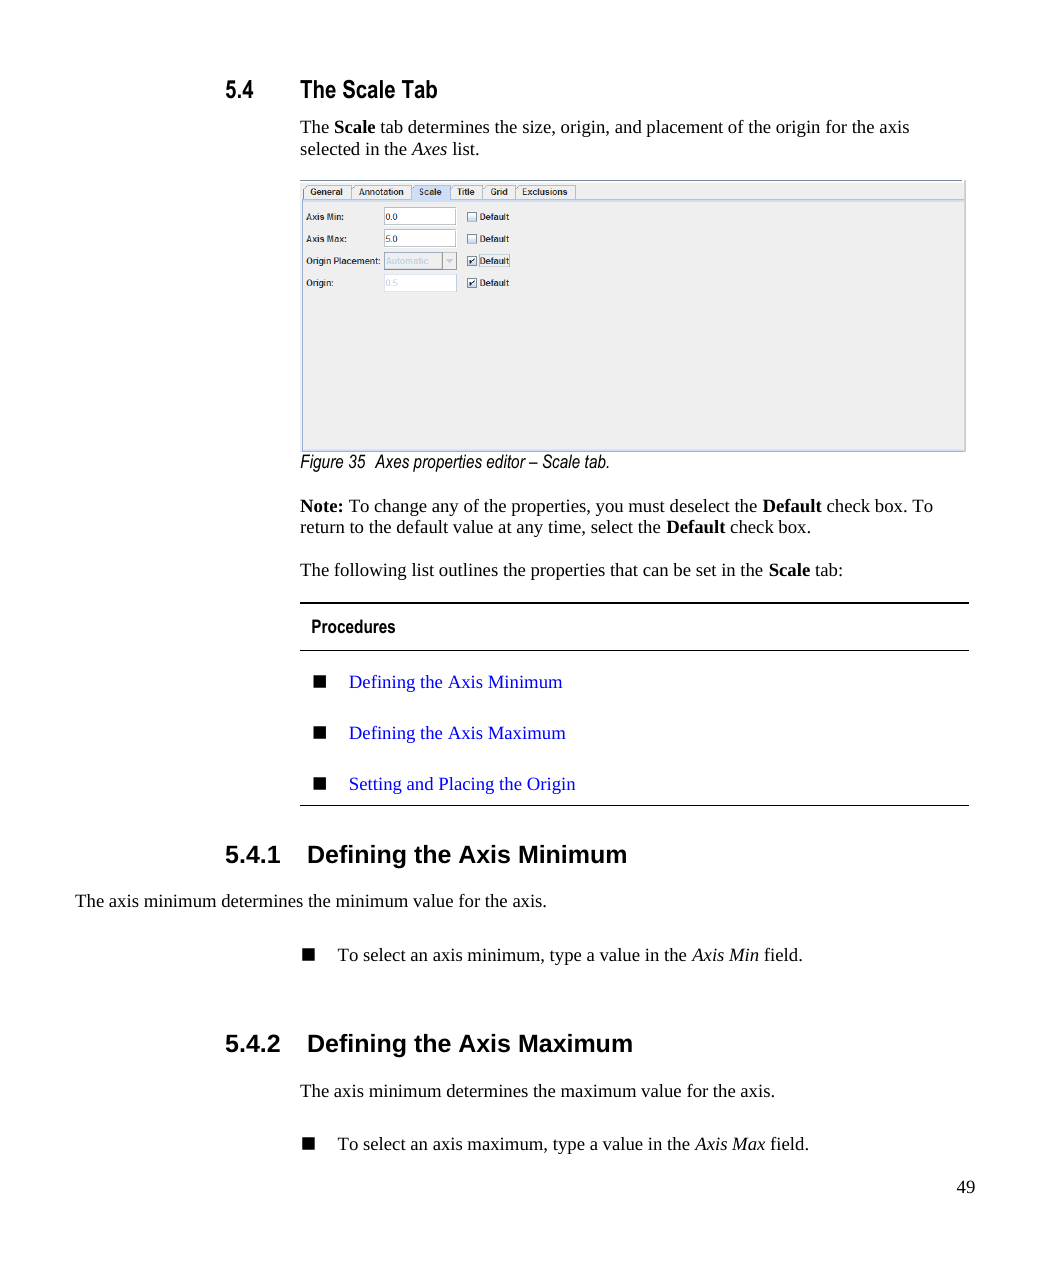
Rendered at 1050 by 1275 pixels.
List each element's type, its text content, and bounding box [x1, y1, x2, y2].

subtitle 5.4.1 Defining the Axis Minimum [225, 840, 975, 869]
table_header Procedures [300, 604, 969, 650]
text The axis minimum determines the minimum value for the axis. [75, 890, 975, 912]
table_cell Setting and Placing the Origin [300, 754, 969, 805]
text Figure 35 Axes properties editor – Scale tab. [300, 451, 975, 473]
list To select an axis minimum, type a value in the Axis Min field. [300, 924, 975, 976]
list To select an axis maximum, type a value in the Axis Max field. [300, 1114, 975, 1165]
table_cell Defining the Axis Maximum [300, 702, 969, 753]
picture [300, 180, 966, 452]
text The following list outlines the properties that can be set in the Scale tab: [300, 559, 975, 581]
text Note: To change any of the properties, you must deselect the Default check box. To return to the default value at any time, select the Default check box. [300, 494, 975, 538]
text The axis minimum determines the maximum value for the axis. [300, 1079, 975, 1101]
text The Scale tab determines the size, origin, and placement of the origin for the axis selected in the Axes list. [300, 116, 975, 159]
subtitle 5.4.2 Defining the Axis Maximum [225, 1029, 975, 1058]
table_cell Defining the Axis Minimum [300, 651, 969, 702]
subtitle 5.4 The Scale Tab [225, 75, 929, 104]
